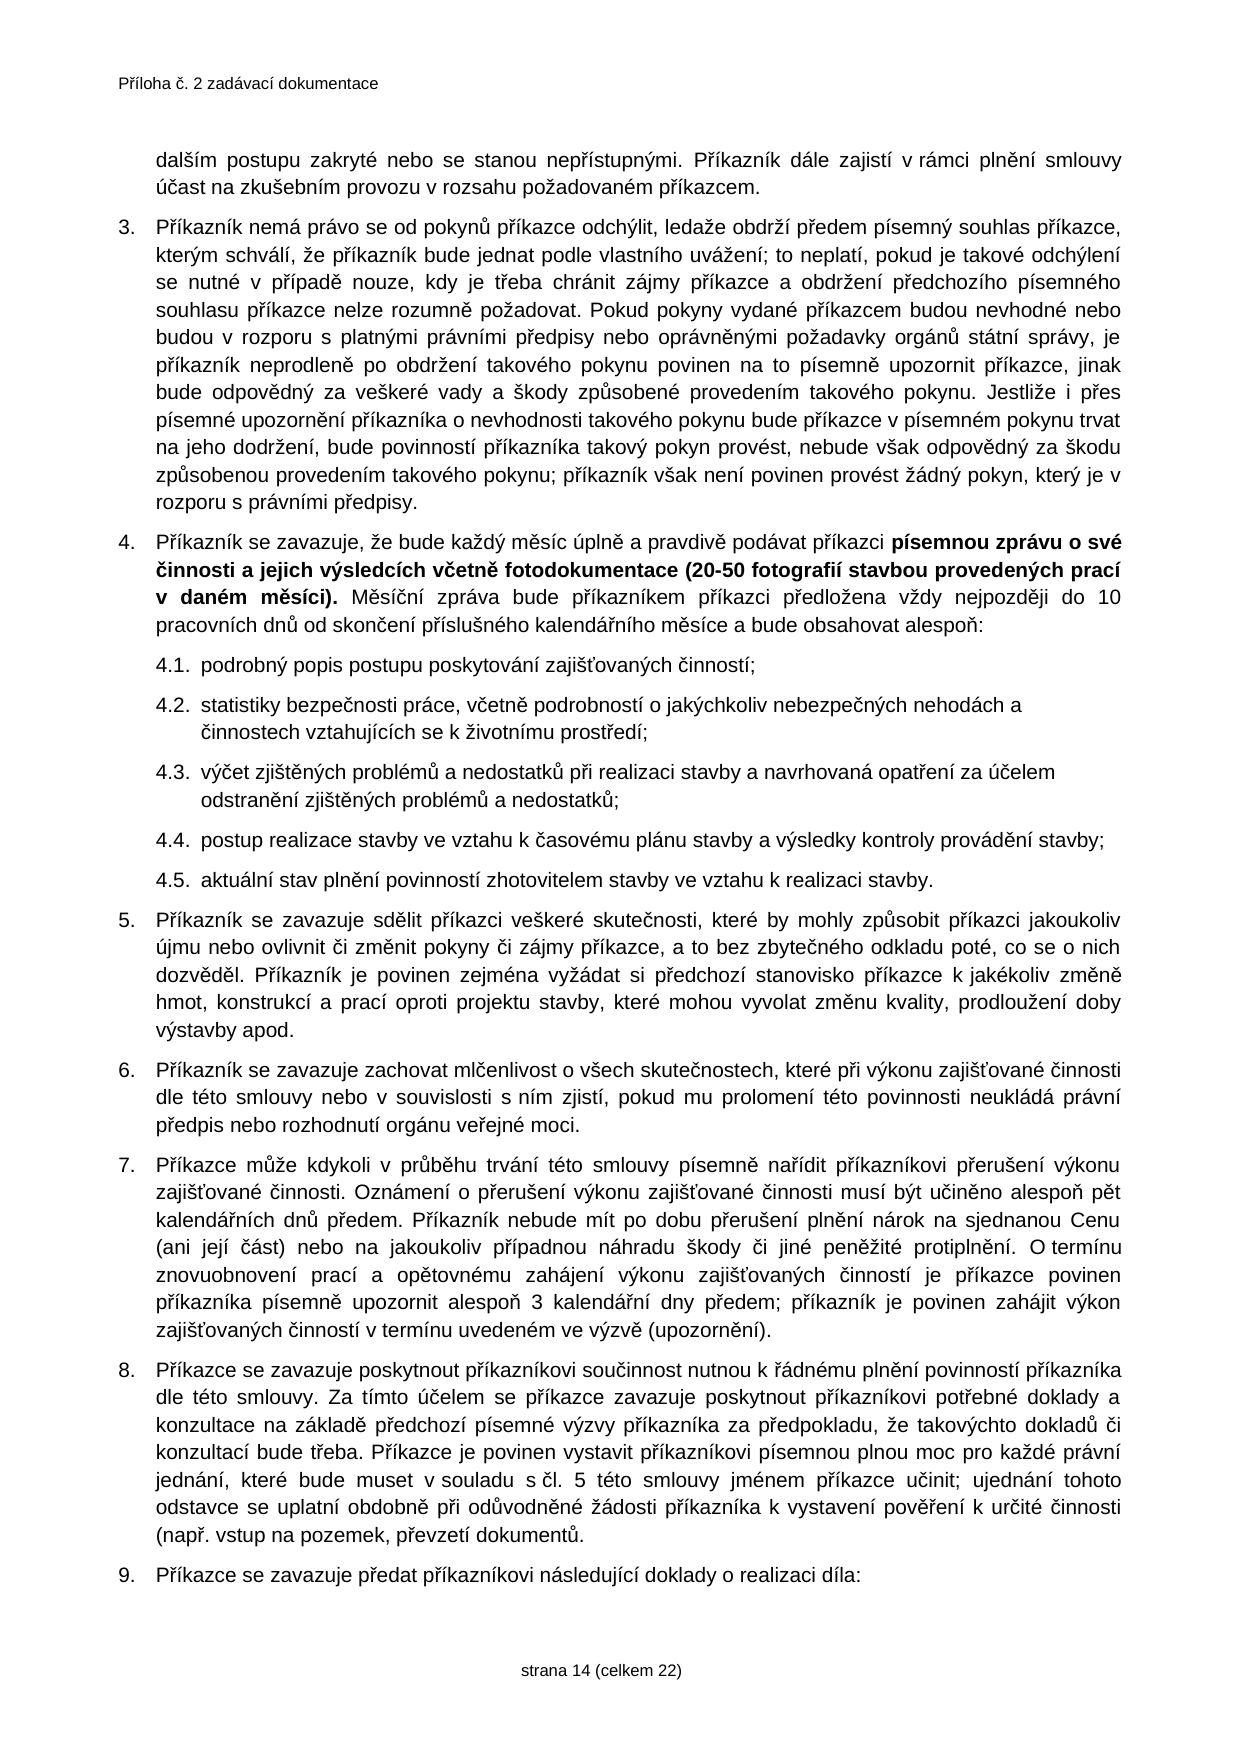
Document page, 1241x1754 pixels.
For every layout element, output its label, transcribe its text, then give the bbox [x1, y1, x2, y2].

list Příkazce se zavazuje poskytnout příkazníkovi součinnost nutnou k řádnému plnění povinností příkazníka dle této smlouvy. Za tímto účelem se příkazce zavazuje poskytnout příkazníkovi potřebné doklady a konzultace na základě předchozí písemné výzvy příkazníka za předpokladu, že takovýchto dokladů či konzultací bude třeba. Příkazce je povinen vystavit příkazníkovi písemnou plnou moc pro každé právní jednání, které bude muset v souladu s čl. 5 této smlouvy jménem příkazce učinit; ujednání tohoto odstavce se uplatní obdobně při odůvodněné žádosti příkazníka k vystavení pověření k určité činnosti (např. vstup na pozemek, převzetí dokumentů. [118, 1358, 1122, 1547]
list aktuální stav plnění povinností zhotovitelem stavby ve vztahu k realizaci stavby. [156, 868, 1122, 892]
list podrobný popis postupu poskytování zajišťovaných činností; [156, 653, 1122, 677]
list výčet zjištěných problémů a nedostatků při realizaci stavby a navrhovaná opatření za účelem odstranění zjištěných problémů a nedostatků; [156, 760, 1122, 812]
list postup realizace stavby ve vztahu k časovému plánu stavby a výsledky kontroly provádění stavby; [156, 828, 1122, 852]
list Příkazník nemá právo se od pokynů příkazce odchýlit, ledaže obdrží předem písemný souhlas příkazce, kterým schválí, že příkazník bude jednat podle vlastního uvážení; to neplatí, pokud je takové odchýlení se nutné v případě nouze, kdy je třeba chránit zájmy příkazce a obdržení předchozího písemného souhlasu příkazce nelze rozumně požadovat. Pokud pokyny vydané příkazcem budou nevhodné nebo budou v rozporu s platnými právními předpisy nebo oprávněnými požadavky orgánů státní správy, je příkazník neprodleně po obdržení takového pokynu povinen na to písemně upozornit příkazce, jinak bude odpovědný za veškeré vady a škody způsobené provedením takového pokynu. Jestliže i přes písemné upozornění příkazníka o nevhodnosti takového pokynu bude příkazce v písemném pokynu trvat na jeho dodržení, bude povinností příkazníka takový pokyn provést, nebude však odpovědný za škodu způsobenou provedením takového pokynu; příkazník však není povinen provést žádný pokyn, který je v rozporu s právními předpisy. [118, 215, 1122, 514]
list statistiky bezpečnosti práce, včetně podrobností o jakýchkoliv nebezpečných nehodách a činnostech vztahujících se k životnímu prostředí; [156, 693, 1122, 744]
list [118, 148, 1122, 199]
list Příkazník se zavazuje sdělit příkazci veškeré skutečnosti, které by mohly způsobit příkazci jakoukoliv újmu nebo ovlivnit či změnit pokyny či zájmy příkazce, a to bez zbytečného odkladu poté, co se o nich dozvěděl. Příkazník je povinen zejména vyžádat si předchozí stanovisko příkazce k jakékoliv změně hmot, konstrukcí a prací oproti projektu stavby, které mohou vyvolat změnu kvality, prodloužení doby výstavby apod. [118, 908, 1122, 1042]
list Příkazník se zavazuje zachovat mlčenlivost o všech skutečnostech, které při výkonu zajišťované činnosti dle této smlouvy nebo v souvislosti s ním zjistí, pokud mu prolomení této povinnosti neukládá právní předpis nebo rozhodnutí orgánu veřejné moci. [118, 1058, 1122, 1137]
list Příkazce může kdykoli v průběhu trvání této smlouvy písemně nařídit příkazníkovi přerušení výkonu zajišťované činnosti. Oznámení o přerušení výkonu zajišťované činnosti musí být učiněno alespoň pět kalendářních dnů předem. Příkazník nebude mít po dobu přerušení plnění nárok na sjednanou Cenu (ani její část) nebo na jakoukoliv případnou náhradu škody či jiné peněžité protiplnění. O termínu znovuobnovení prací a opětovnému zahájení výkonu zajišťovaných činností je příkazce povinen příkazníka písemně upozornit alespoň 3 kalendářní dny předem; příkazník je povinen zahájit výkon zajišťovaných činností v termínu uvedeném ve výzvě (upozornění). [118, 1153, 1122, 1342]
list Příkazce se zavazuje předat příkazníkovi následující doklady o realizaci díla: [118, 1563, 1122, 1587]
list Příkazník se zavazuje, že bude každý měsíc úplně a pravdivě podávat příkazci písemnou zprávu o své činnosti a jejich výsledcích včetně fotodokumentace (20-50 fotografií stavbou provedených prací v daném měsíci). Měsíční zpráva bude příkazníkem příkazci předložena vždy nejpozději do 10 pracovních dnů od skončení příslušného kalendářního měsíce a bude obsahovat alespoň: [118, 530, 1122, 637]
